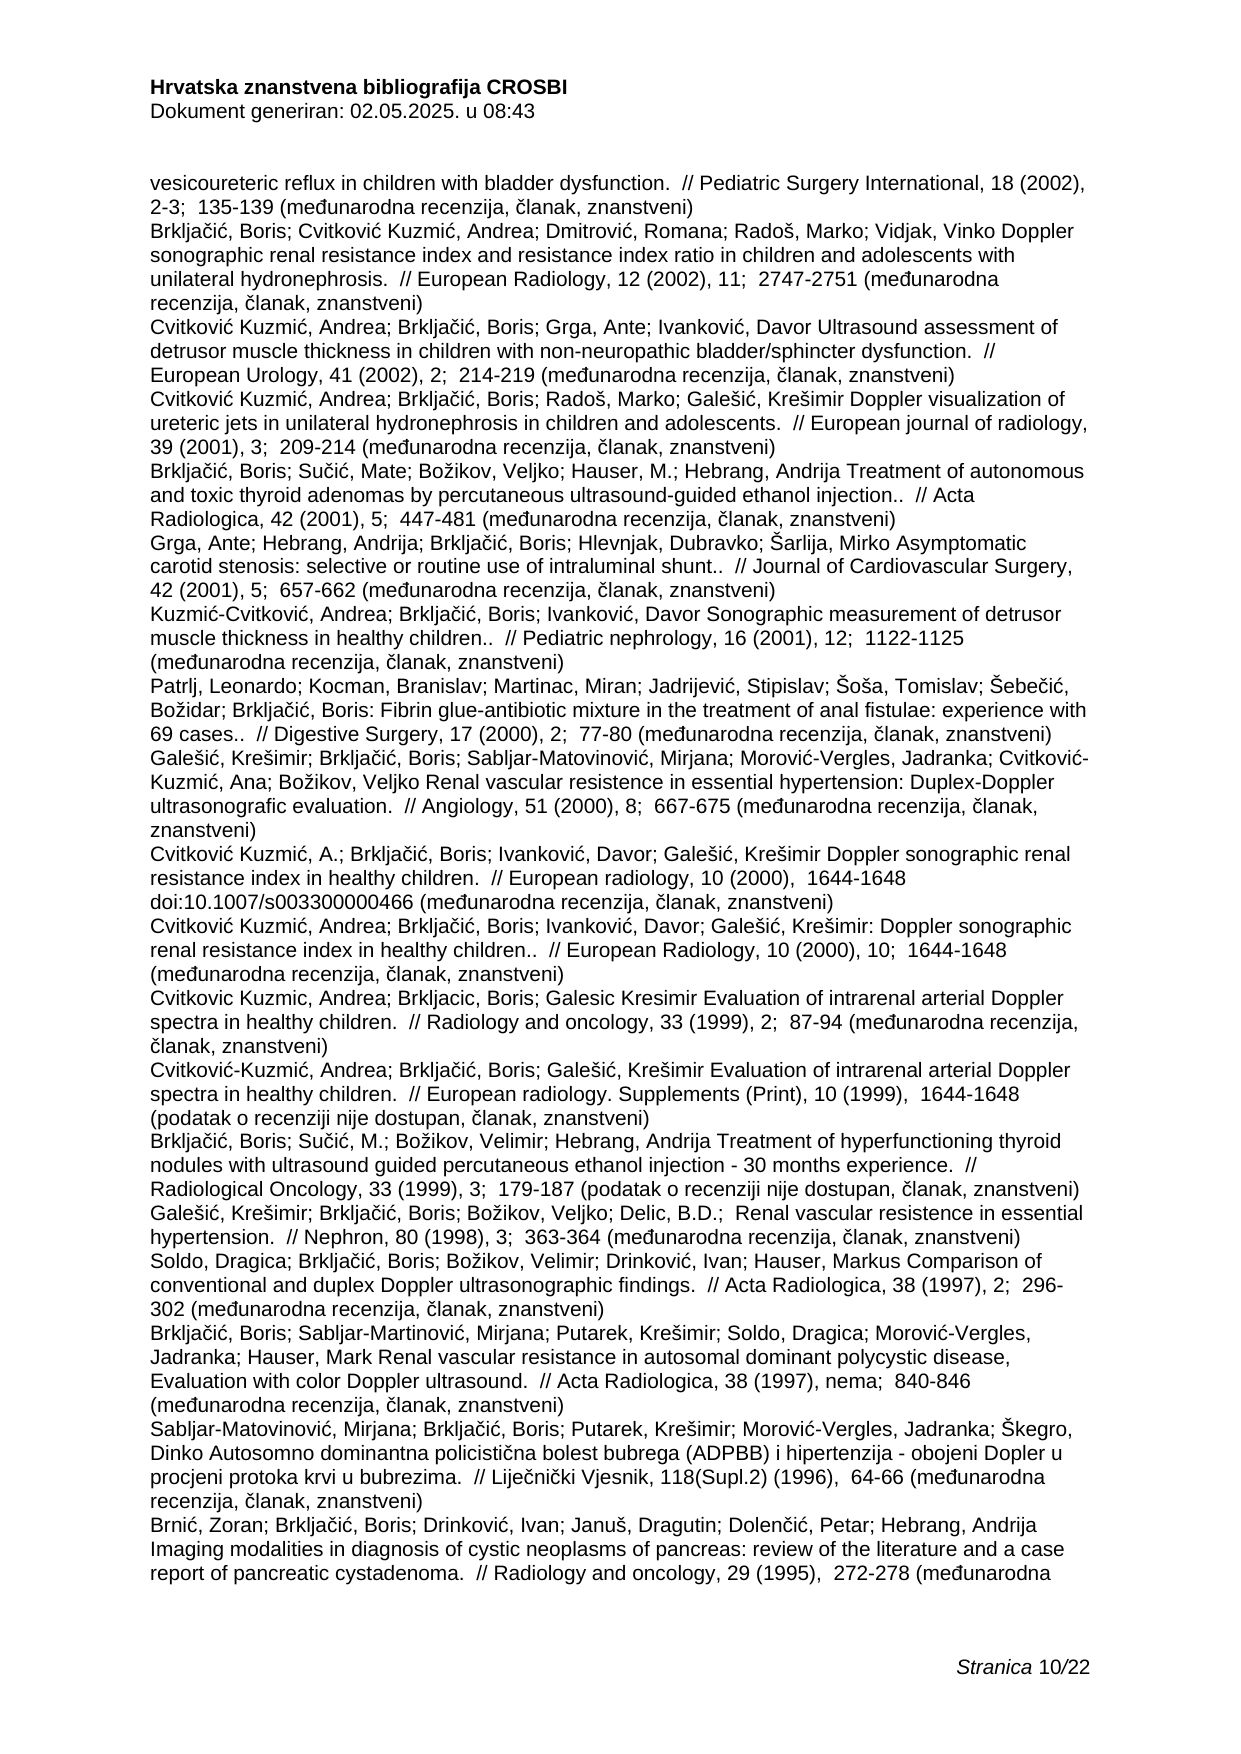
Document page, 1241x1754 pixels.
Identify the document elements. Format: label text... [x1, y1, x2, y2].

text Kuzmić-Cvitković, Andrea; Brkljačić, Boris; Ivanković, Davor [150, 602, 1090, 674]
text Patrlj, Leonardo; Kocman, Branislav; Martinac, Miran; Jadrijević, Stipislav; Šoša, Tomislav; Šebečić, Božidar; Brkljačić, Boris: [150, 674, 1090, 746]
text Cvitković Kuzmić, Andrea; Brkljačić, Boris; Ivanković, Davor; Galešić, Krešimir: [150, 914, 1090, 986]
text Brkljačić, Boris; Cvitković Kuzmić, Andrea; Dmitrović, Romana; Radoš, Marko; Vidjak, Vinko [150, 219, 1090, 315]
text Galešić, Krešimir; Brkljačić, Boris; Božikov, Veljko; Delic, B.D.; [150, 1201, 1090, 1249]
text Brkljačić, Boris; Sučić, M.; Božikov, Velimir; Hebrang, Andrija [150, 1129, 1090, 1201]
text Grga, Ante; Hebrang, Andrija; Brkljačić, Boris; Hlevnjak, Dubravko; Šarlija, Mirko [150, 530, 1090, 602]
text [150, 1513, 1090, 1584]
text Cvitković Kuzmić, Andrea; Brkljačić, Boris; Radoš, Marko; Galešić, Krešimir [150, 387, 1090, 458]
text Soldo, Dragica; Brkljačić, Boris; Božikov, Velimir; Drinković, Ivan; Hauser, Markus [150, 1249, 1090, 1321]
text Sabljar-Matovinović, Mirjana; Brkljačić, Boris; Putarek, Krešimir; Morović-Vergles, Jadranka; Škegro, Dinko [150, 1417, 1090, 1513]
text Cvitkovic Kuzmic, Andrea; Brkljacic, Boris; Galesic Kresimir [150, 986, 1090, 1057]
text Brkljačić, Boris; Sučić, Mate; Božikov, Veljko; Hauser, M.; Hebrang, Andrija [150, 458, 1090, 530]
text Cvitković-Kuzmić, Andrea; Brkljačić, Boris; Galešić, Krešimir [150, 1057, 1090, 1129]
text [150, 171, 1090, 219]
text Cvitković Kuzmić, Andrea; Brkljačić, Boris; Grga, Ante; Ivanković, Davor [150, 315, 1090, 387]
text Brkljačić, Boris; Sabljar-Martinović, Mirjana; Putarek, Krešimir; Soldo, Dragica; Morović-Vergles, Jadranka; Hauser, Mark [150, 1321, 1090, 1417]
text Galešić, Krešimir; Brkljačić, Boris; Sabljar-Matovinović, Mirjana; Morović-Vergles, Jadranka; Cvitković-Kuzmić, Ana; Božikov, Veljko [150, 746, 1090, 842]
text Cvitković Kuzmić, A.; Brkljačić, Boris; Ivanković, Davor; Galešić, Krešimir [150, 842, 1090, 914]
